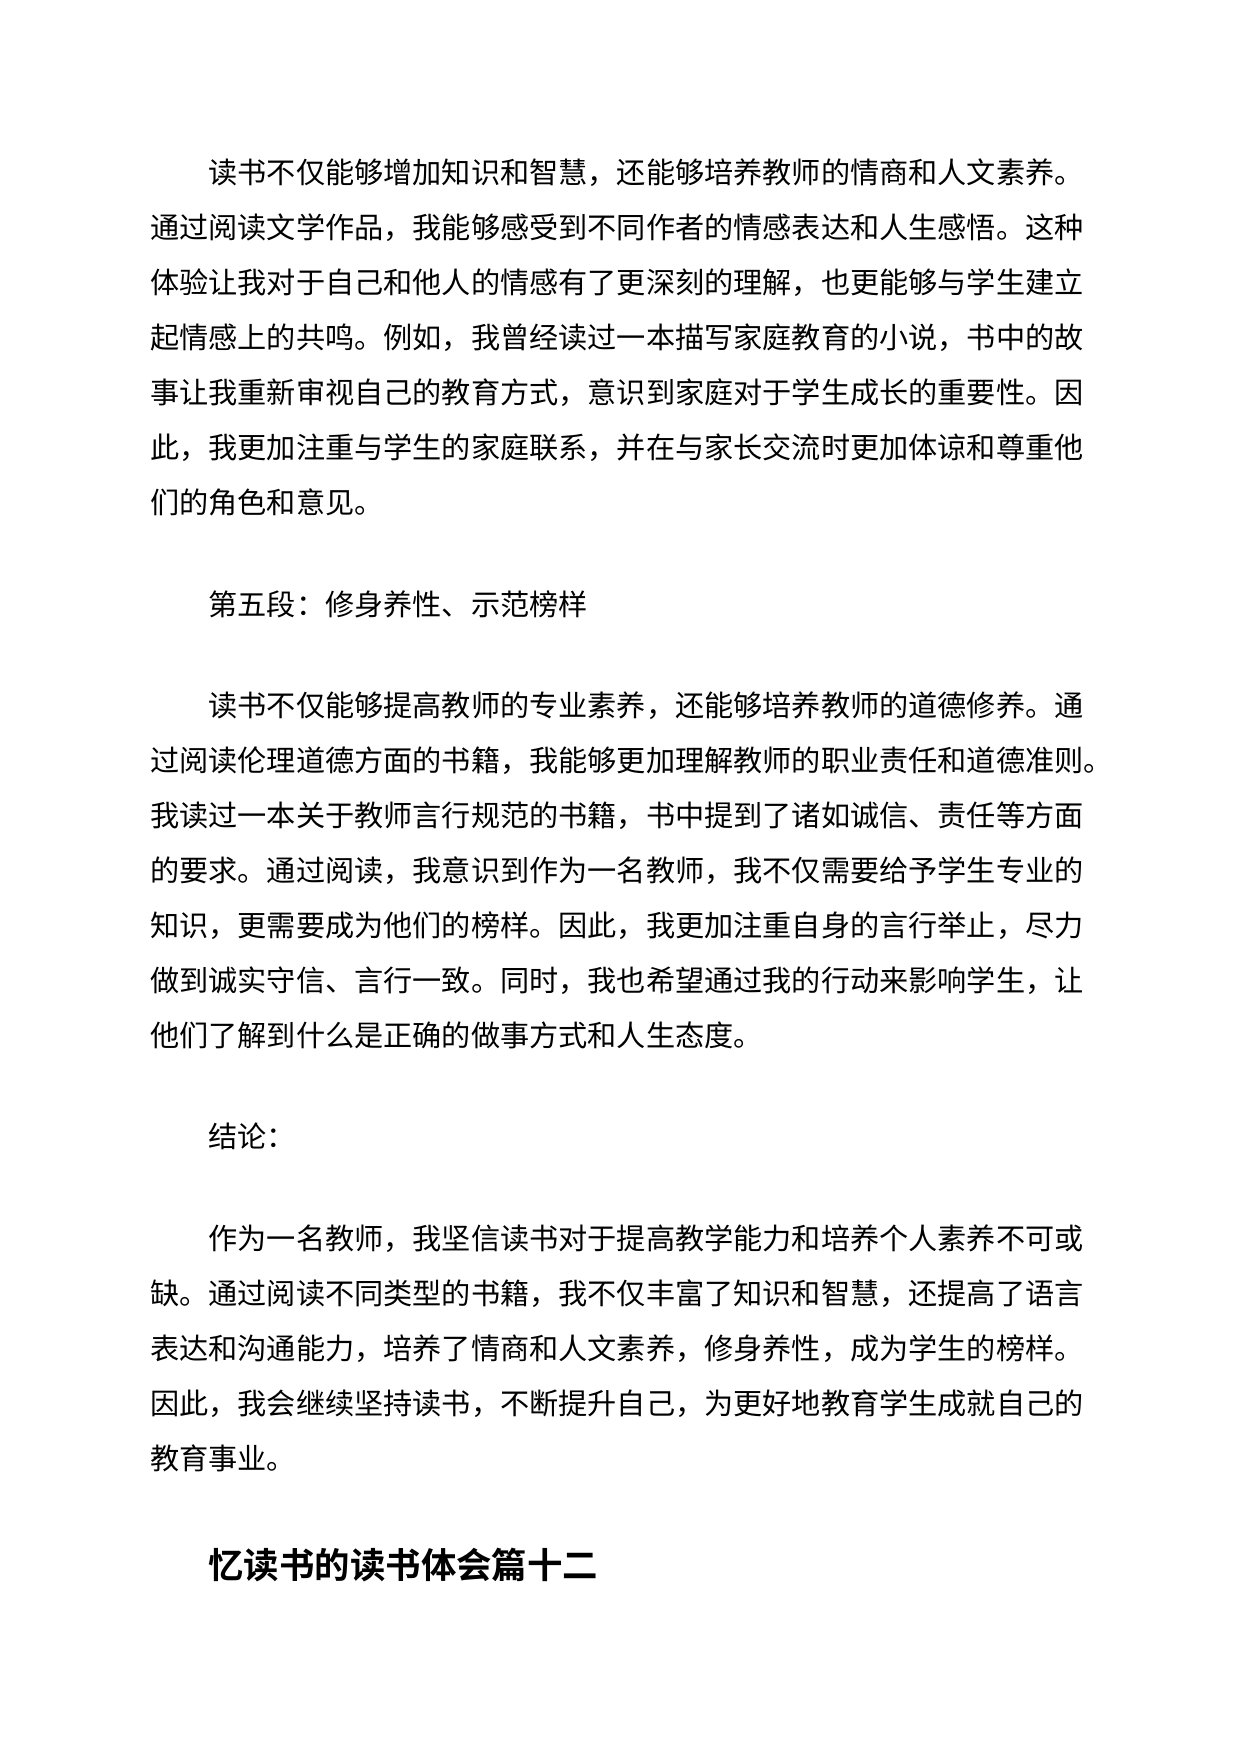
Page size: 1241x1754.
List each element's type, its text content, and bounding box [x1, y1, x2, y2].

text 结论： [150, 1114, 1090, 1156]
text 作为一名教师，我坚信读书对于提高教学能力和培养个人素养不可或缺。通过阅读不同类型的书籍，我不仅丰富了知识和智慧，还提高了语言表达和沟通能力，培养了情商和人文素养，修身养性，成为学生的榜样。因此，我会继续坚持读书，不断提升自己，为更好地教育学生成就自己的教育事业。 [150, 1216, 1090, 1478]
text 读书不仅能够提高教师的专业素养，还能够培养教师的道德修养。通过阅读伦理道德方面的书籍，我能够更加理解教师的职业责任和道德准则。我读过一本关于教师言行规范的书籍，书中提到了诸如诚信、责任等方面的要求。通过阅读，我意识到作为一名教师，我不仅需要给予学生专业的知识，更需要成为他们的榜样。因此，我更加注重自身的言行举止，尽力做到诚实守信、言行一致。同时，我也希望通过我的行动来影响学生，让他们了解到什么是正确的做事方式和人生态度。 [150, 683, 1090, 1054]
text 第五段：修身养性、示范榜样 [150, 581, 1090, 623]
text 忆读书的读书体会篇十二 [150, 1537, 1090, 1588]
text 读书不仅能够增加知识和智慧，还能够培养教师的情商和人文素养。通过阅读文学作品，我能够感受到不同作者的情感表达和人生感悟。这种体验让我对于自己和他人的情感有了更深刻的理解，也更能够与学生建立起情感上的共鸣。例如，我曾经读过一本描写家庭教育的小说，书中的故事让我重新审视自己的教育方式，意识到家庭对于学生成长的重要性。因此，我更加注重与学生的家庭联系，并在与家长交流时更加体谅和尊重他们的角色和意见。 [150, 150, 1090, 522]
